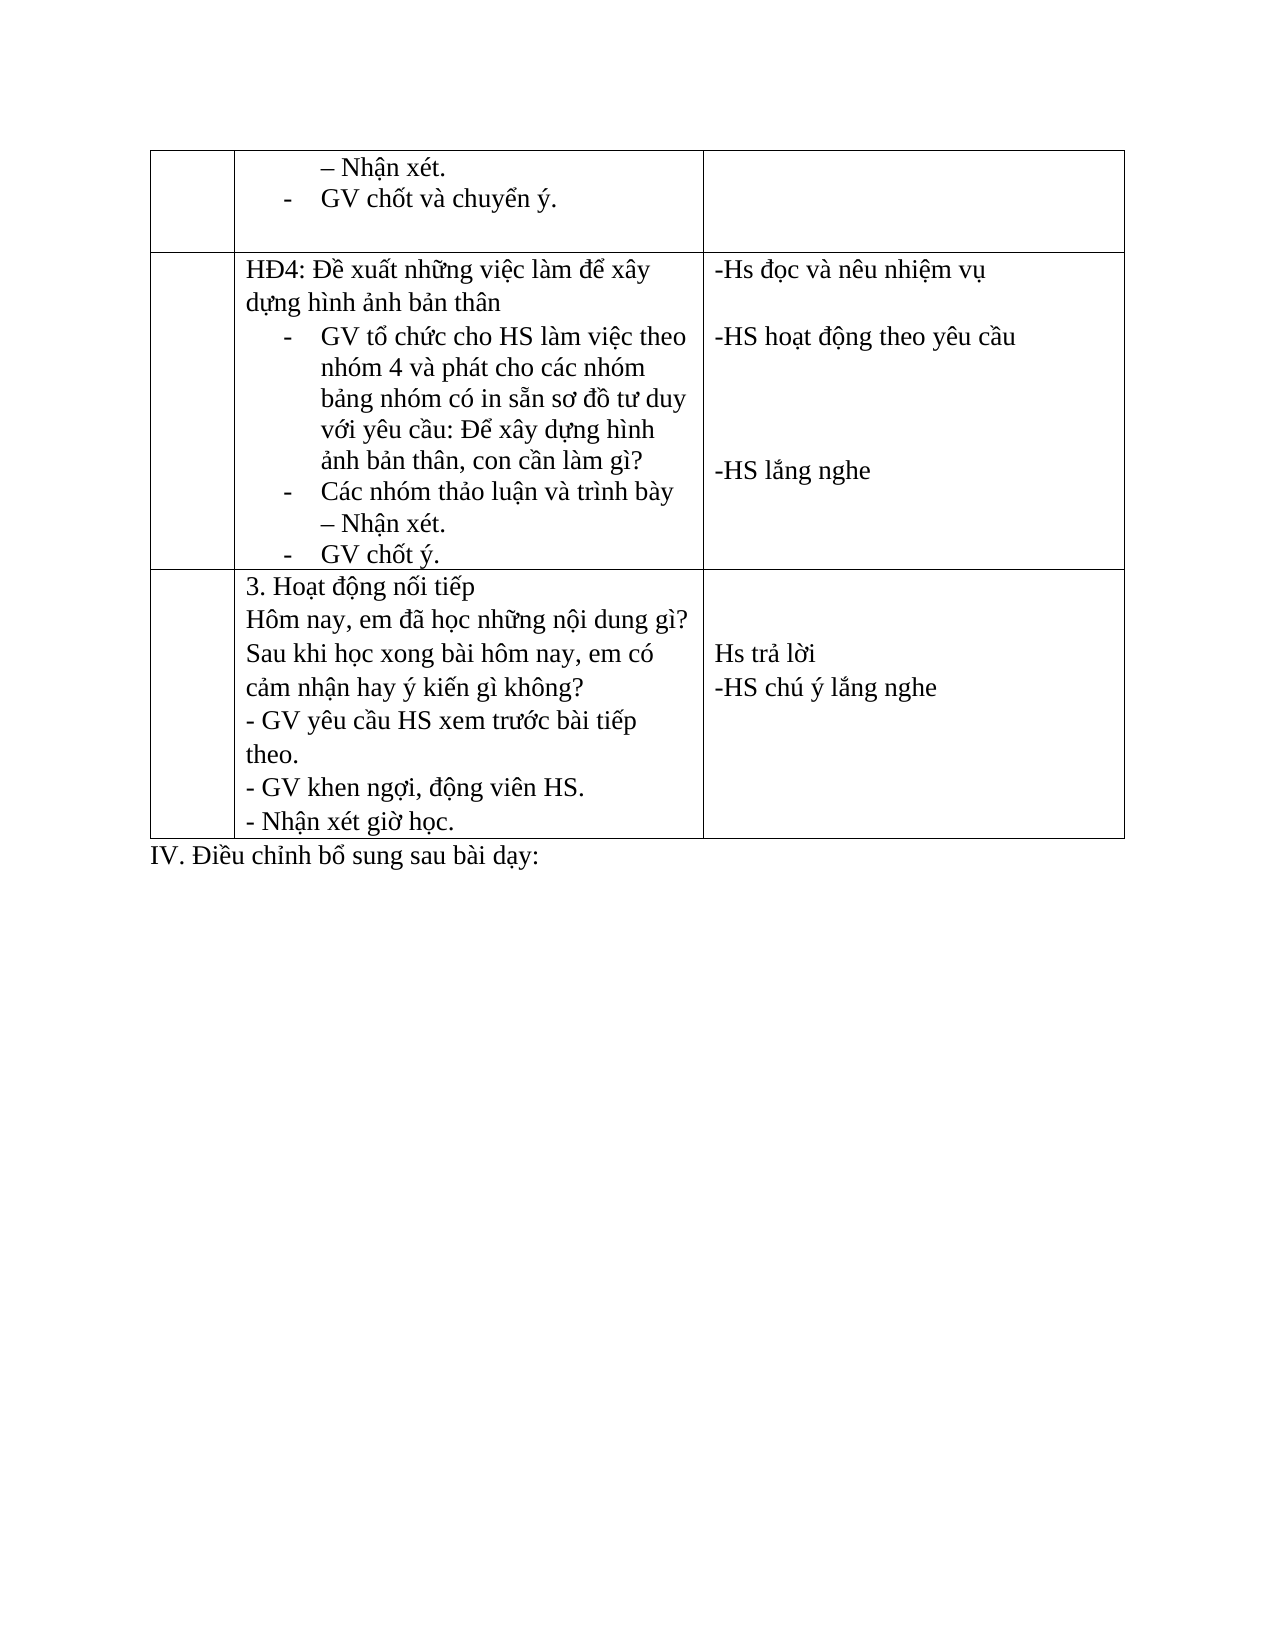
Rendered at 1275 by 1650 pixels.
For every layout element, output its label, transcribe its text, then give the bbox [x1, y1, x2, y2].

table_cell [151, 151, 234, 252]
table_cell -Hs đọc và nêu nhiệm vụ -HS hoạt động theo yêu cầu -HS lắng nghe [704, 253, 1124, 569]
text IV. Điều chỉnh bổ sung sau bài dạy: [150, 839, 1125, 870]
table_cell [151, 253, 234, 569]
table_cell 3. Hoạt động nối tiếp Hôm nay, em đã học những nội dung gì? Sau khi học xong bài hôm nay, em có cảm nhận hay ý kiến gì không? - GV yêu cầu HS xem trước bài tiếp theo. - GV khen ngợi, động viên HS. - Nhận xét giờ học. [235, 570, 703, 838]
table_cell [151, 570, 234, 838]
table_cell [235, 151, 703, 252]
table_cell Hs trả lời -HS chú ý lắng nghe [704, 570, 1124, 838]
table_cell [704, 151, 1124, 252]
table_cell HĐ4: Đề xuất những việc làm để xây dựng hình ảnh bản thân GV tổ chức cho HS làm việc theo nhóm 4 và phát cho các nhóm bảng nhóm có in sẵn sơ đồ tư duy với yêu cầu: Để xây dựng hình ảnh bản thân, con cần làm gì? Các nhóm thảo luận và trình bày – Nhận xét. GV chốt ý. [235, 253, 703, 569]
